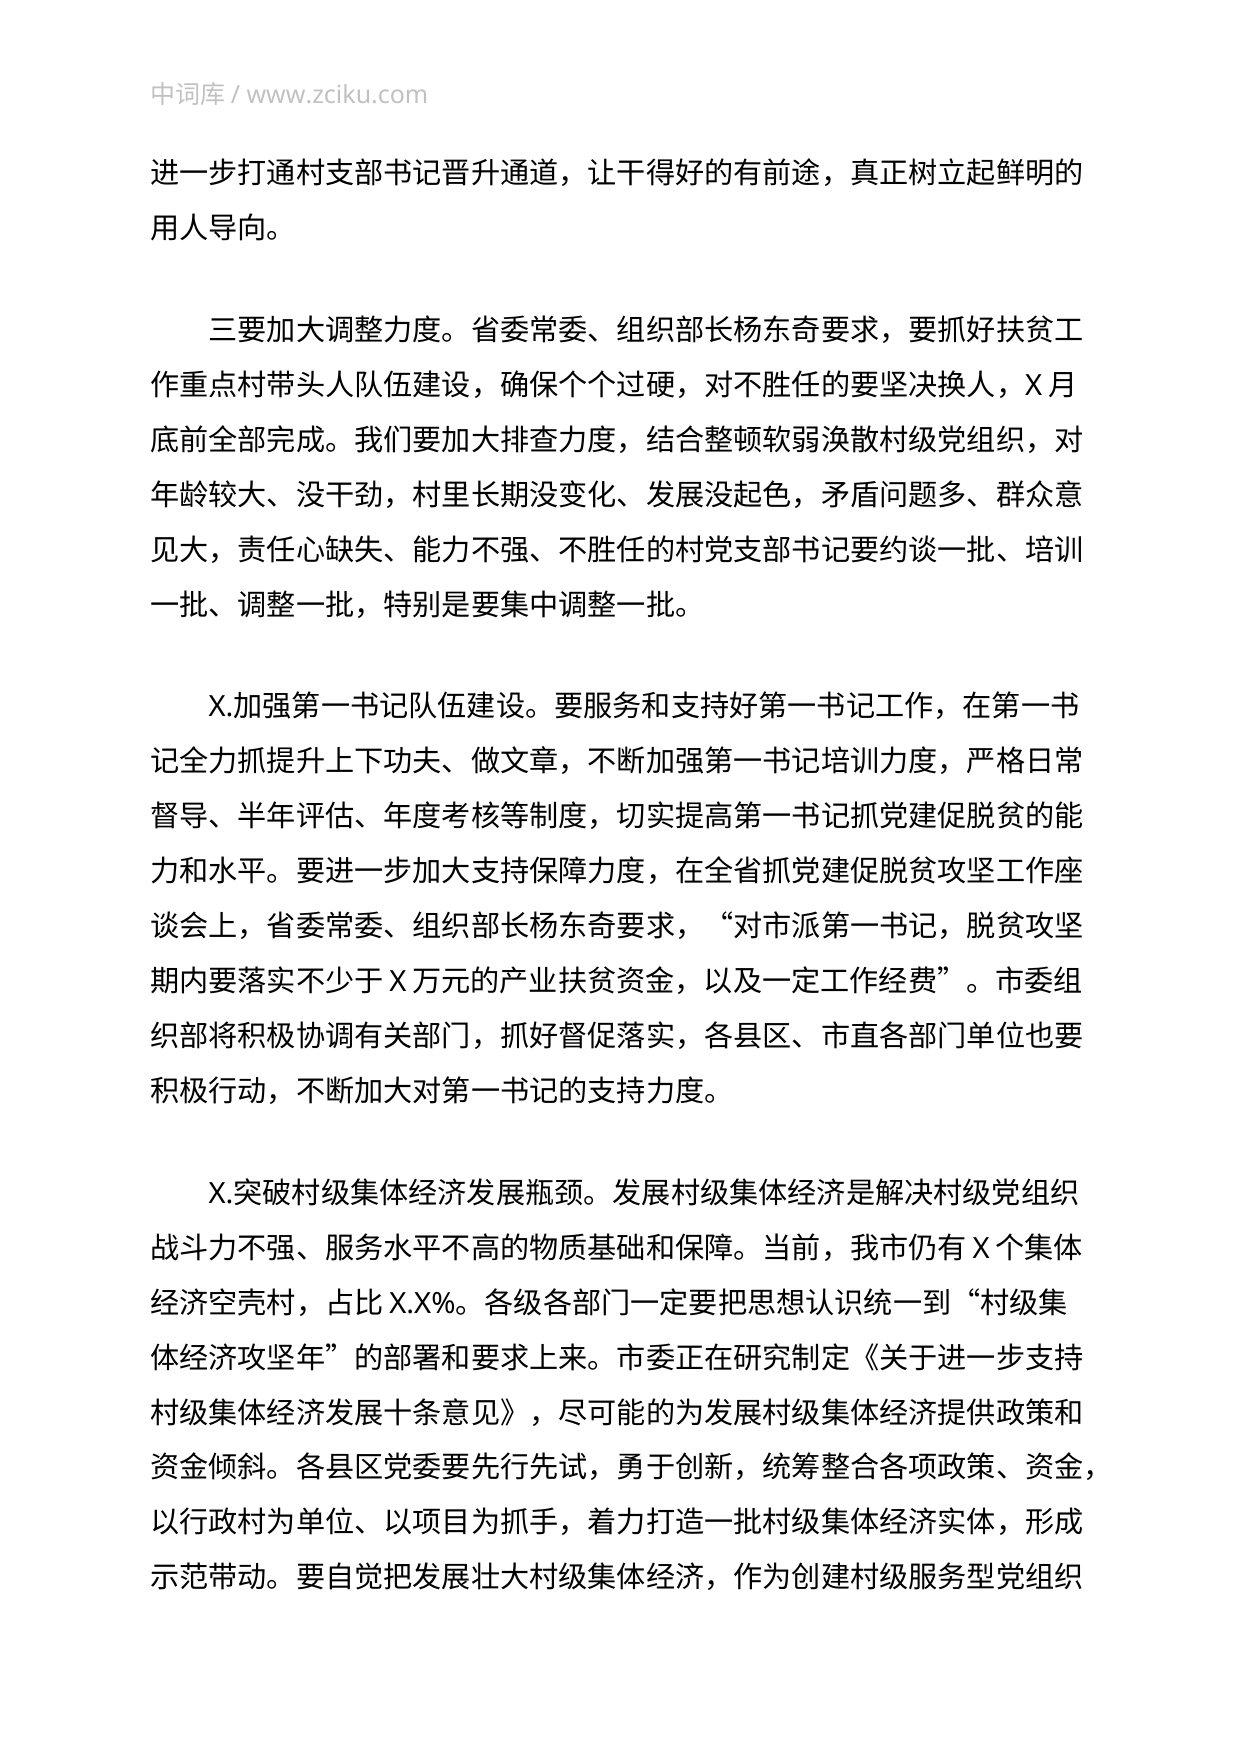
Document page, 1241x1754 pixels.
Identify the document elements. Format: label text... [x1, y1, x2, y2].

text 三要加大调整力度。省委常委、组织部长杨东奇要求，要抓好扶贫工作重点村带头人队伍建设，确保个个过硬，对不胜任的要坚决换人，X月底前全部完成。我们要加大排查力度，结合整顿软弱涣散村级党组织，对年龄较大、没干劲，村里长期没变化、发展没起色，矛盾问题多、群众意见大，责任心缺失、能力不强、不胜任的村党支部书记要约谈一批、培训一批、调整一批，特别是要集中调整一批。 [150, 307, 1090, 623]
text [150, 1169, 1090, 1596]
text X.加强第一书记队伍建设。要服务和支持好第一书记工作，在第一书记全力抓提升上下功夫、做文章，不断加强第一书记培训力度，严格日常督导、半年评估、年度考核等制度，切实提高第一书记抓党建促脱贫的能力和水平。要进一步加大支持保障力度，在全省抓党建促脱贫攻坚工作座谈会上，省委常委、组织部长杨东奇要求，“对市派第一书记，脱贫攻坚期内要落实不少于X万元的产业扶贫资金，以及一定工作经费”。市委组织部将积极协调有关部门，抓好督促落实，各县区、市直各部门单位也要积极行动，不断加大对第一书记的支持力度。 [150, 683, 1090, 1110]
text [150, 150, 1090, 247]
